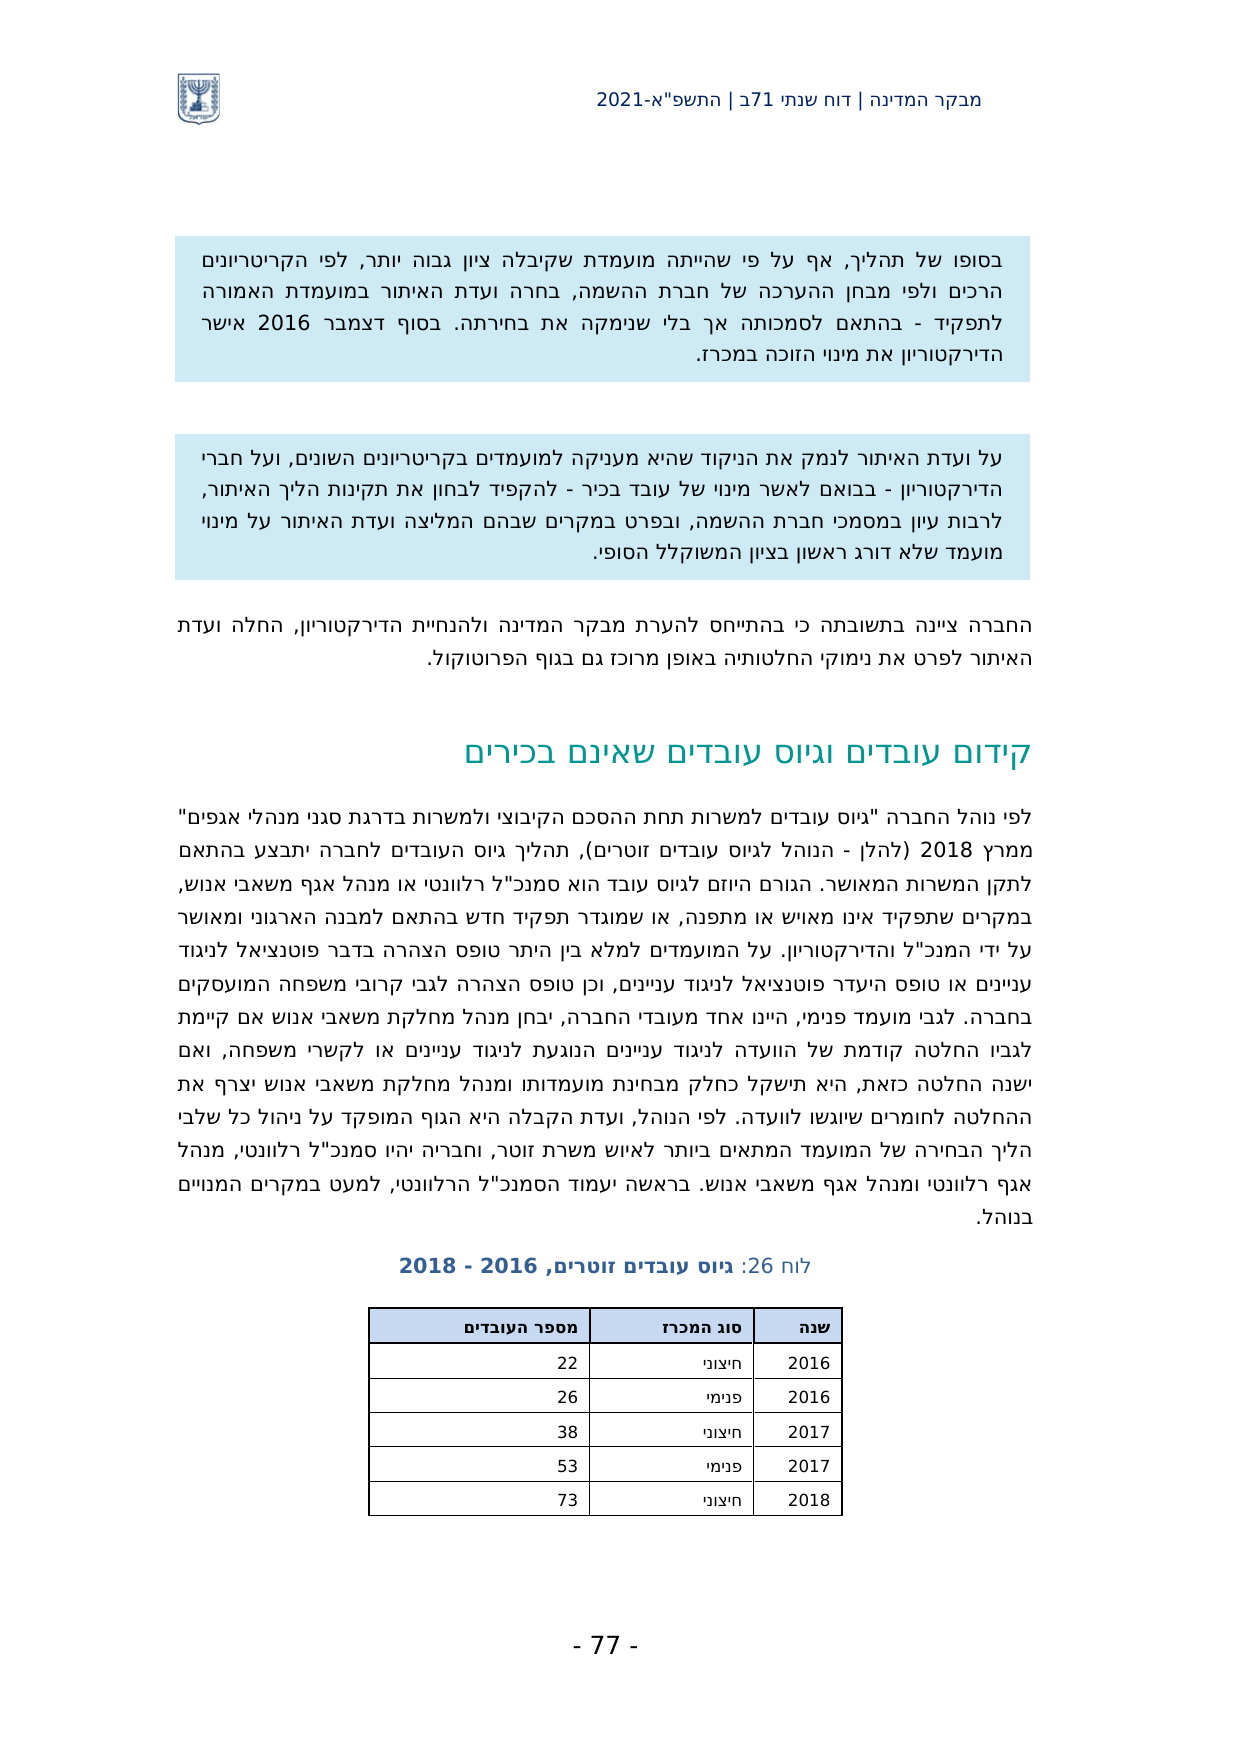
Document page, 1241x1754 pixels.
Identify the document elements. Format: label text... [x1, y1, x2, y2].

table_cell 53 [370, 1447, 589, 1481]
table_cell 2016 [754, 1378, 841, 1412]
text קידום עובדים וגיוס עובדים שאינם בכירים [177, 733, 1033, 772]
table_cell 22 [370, 1344, 589, 1377]
table_cell פנימי [590, 1446, 753, 1481]
text לפי נוהל החברה "גיוס עובדים למשרות תחת ההסכם הקיבוצי ולמשרות בדרגת סגני מנהלי אגפים" ממרץ 2018 (להלן - הנוהל לגיוס עובדים זוטרים), תהליך גיוס העובדים לחברה יתבצע בהתאם לתקן המשרות המאושר. הגורם היוזם לגיוס עובד הוא סמנכ"ל רלוונטי או מנהל אגף משאבי אנוש, במקרים שתפקיד אינו מאויש או מתפנה, או שמוגדר תפקיד חדש בהתאם למבנה הארגוני ומאושר על ידי המנכ"ל והדירקטוריון. על המועמדים למלא בין היתר טופס הצהרה בדבר פוטנציאל לניגוד עניינים או טופס היעדר פוטנציאל לניגוד עניינים, וכן טופס הצהרה לגבי קרובי משפחה המועסקים בחברה. לגבי מועמד פנימי, היינו אחד מעובדי החברה, יבחן מנהל מחלקת משאבי אנוש אם קיימת לגביו החלטה קודמת של הוועדה לניגוד עניינים הנוגעת לניגוד עניינים או לקשרי משפחה, ואם ישנה החלטה כזאת, היא תישקל כחלק מבחינת מועמדותו ומנהל מחלקת משאבי אנוש יצרף את ההחלטה לחומרים שיוגשו לוועדה. לפי הנוהל, ועדת הקבלה היא הגוף המופקד על ניהול כל שלבי הליך הבחירה של המועמד המתאים ביותר לאיוש משרת זוטר, וחבריה יהיו סמנכ"ל רלוונטי, מנהל אגף רלוונטי ומנהל אגף משאבי אנוש. בראשה יעמוד הסמנכ"ל הרלוונטי, למעט במקרים המנויים בנוהל. [177, 796, 1033, 1229]
table_header שנה [755, 1309, 841, 1342]
text בסופו של תהליך, אף על פי שהייתה מועמדת שקיבלה ציון גבוה יותר, לפי הקריטריונים הרכים ולפי מבחן ההערכה של חברת ההשמה, בחרה ועדת האיתור במועמדת האמורה לתפקיד - בהתאם לסמכותה אך בלי שנימקה את בחירתה. בסוף דצמבר 2016 אישר הדירקטוריון את מינוי הזוכה במכרז. [178, 239, 1027, 379]
table_header מספר העובדים [370, 1309, 589, 1342]
table_cell 26 [370, 1379, 589, 1412]
table_cell 73 [370, 1482, 589, 1515]
table_header סוג המכרז [591, 1309, 753, 1342]
text לוח 26: גיוס עובדים זוטרים, 2016 - 2018 [177, 1254, 1033, 1278]
table_cell 2018 [754, 1481, 841, 1515]
picture [177, 73, 220, 125]
table_cell 38 [370, 1413, 589, 1446]
table_cell 2017 [754, 1412, 841, 1446]
table_cell פנימי [590, 1378, 753, 1412]
table_cell חיצוני [590, 1342, 753, 1377]
table_cell 2017 [754, 1446, 841, 1481]
table_cell חיצוני [590, 1412, 753, 1446]
table_cell חיצוני [590, 1481, 753, 1515]
table_cell 2016 [754, 1344, 841, 1377]
text החברה ציינה בתשובתה כי בהתייחס להערת מבקר המדינה ולהנחיית הדירקטוריון, החלה ועדת האיתור לפרט את נימוקי החלטותיה באופן מרוכז גם בגוף הפרוטוקול. [177, 604, 1033, 671]
text על ועדת האיתור לנמק את הניקוד שהיא מעניקה למועמדים בקריטריונים השונים, ועל חברי הדירקטוריון - בבואם לאשר מינוי של עובד בכיר - להקפיד לבחון את תקינות הליך האיתור, לרבות עיון במסמכי חברת ההשמה, ובפרט במקרים שבהם המליצה ועדת האיתור על מינוי מועמד שלא דורג ראשון בציון המשוקלל הסופי. [178, 438, 1027, 577]
